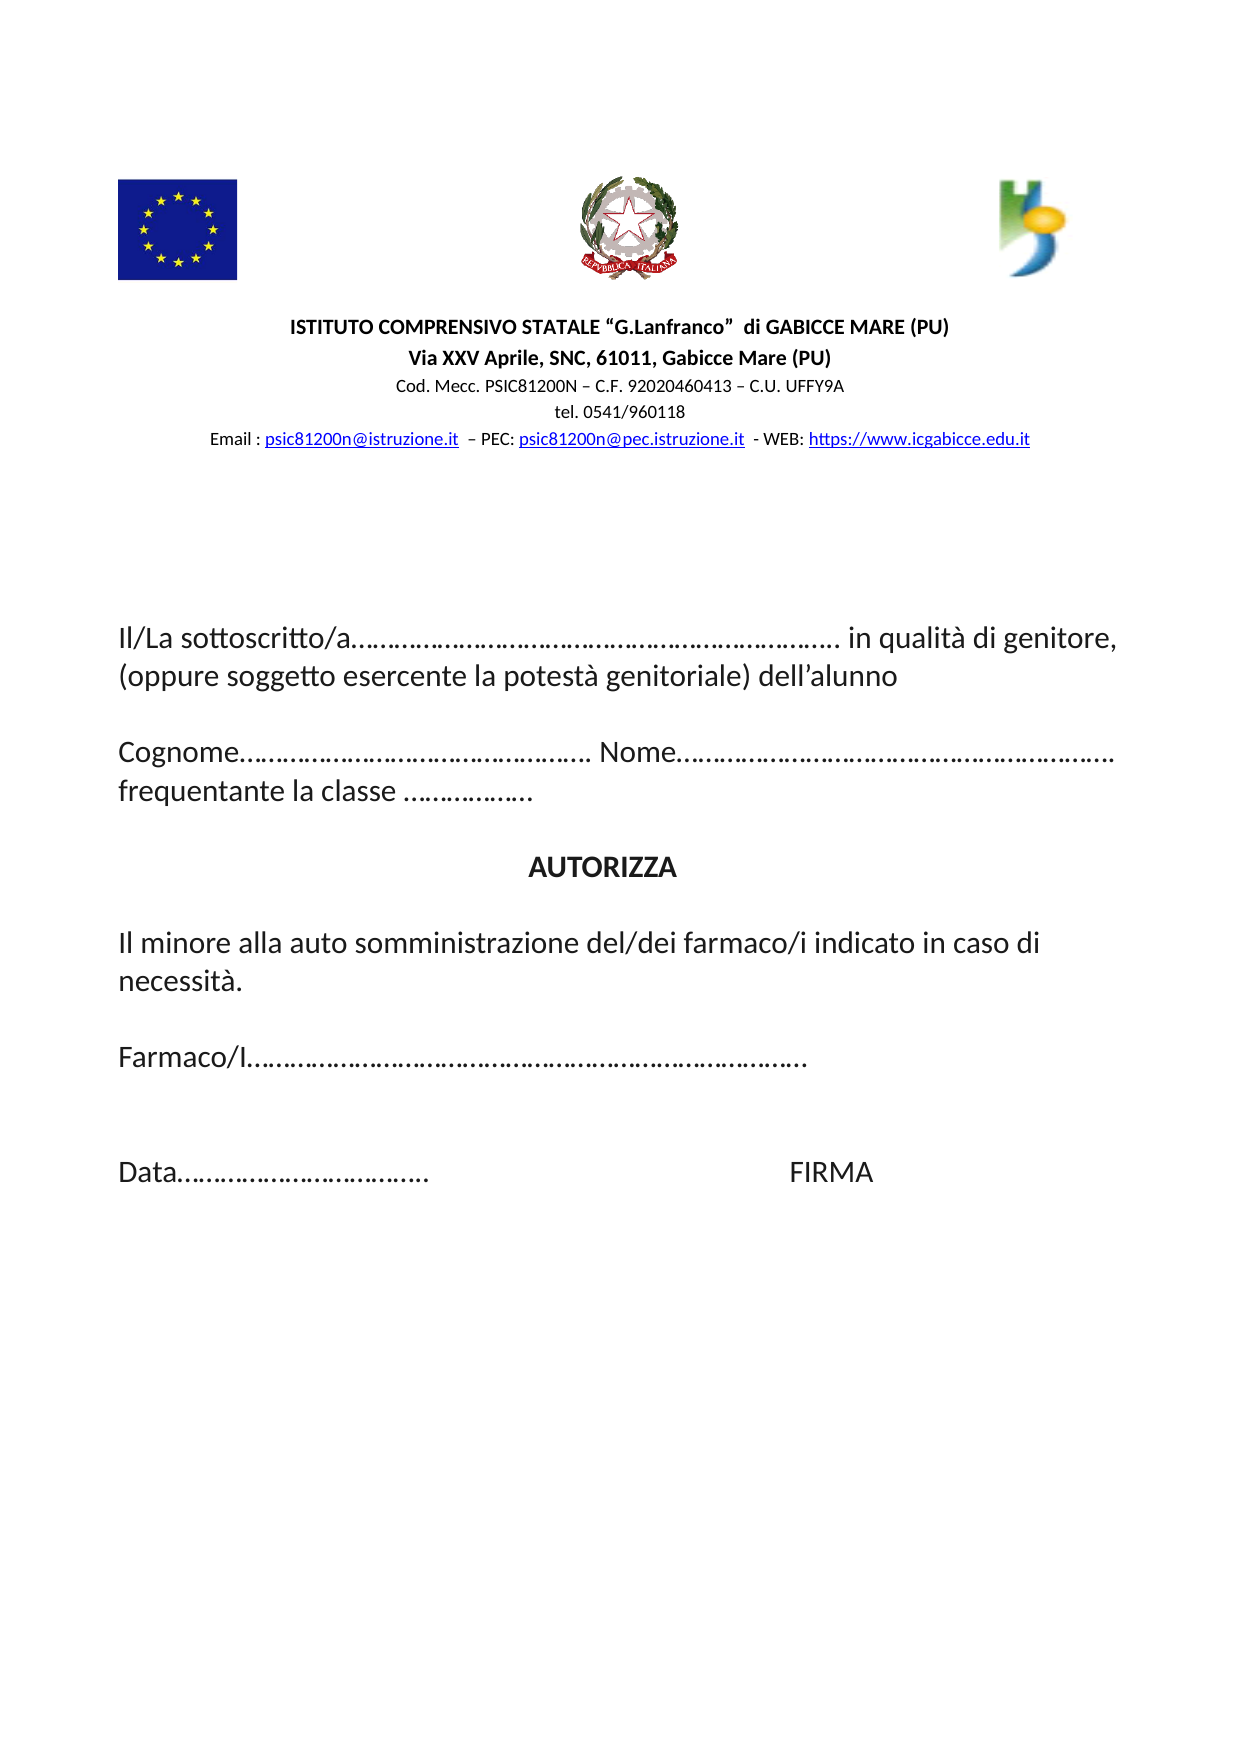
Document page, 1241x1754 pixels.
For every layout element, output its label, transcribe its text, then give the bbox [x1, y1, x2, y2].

picture [118, 176, 238, 283]
text Cod. Mecc. PSIC81200N – C.F. 92020460413 – C.U. UFFY9A [118, 374, 1122, 397]
text tel. 0541/960118 [118, 401, 1122, 424]
text frequentante la classe ……………… [118, 771, 1122, 809]
picture [573, 171, 683, 283]
text Email : psic81200n@istruzione.it – PEC: psic81200n@pec.istruzione.it - WEB: https://www.icgabicce.edu.it [118, 427, 1122, 450]
text Data…………………………….. FIRMA [118, 1152, 1122, 1190]
text Cognome…………………………………………. Nome……………………………………………………. [118, 732, 1122, 771]
picture [998, 177, 1073, 283]
text Farmaco/I…………………………………………………………………… [118, 1037, 1122, 1076]
text Via XXV Aprile, SNC, 61011, Gabicce Mare (PU) [118, 344, 1122, 370]
text Il minore alla auto somministrazione del/dei farmaco/i indicato in caso di necessità. [118, 923, 1122, 999]
text AUTORIZZA [118, 847, 1122, 885]
text Il/La sottoscritto/a………………………………………………………….. in qualità di genitore, (oppure soggetto esercente la potestà genitoriale) dell’alunno [118, 618, 1122, 694]
text ISTITUTO COMPRENSIVO STATALE “G.Lanfranco” di GABICCE MARE (PU) [118, 313, 1122, 340]
